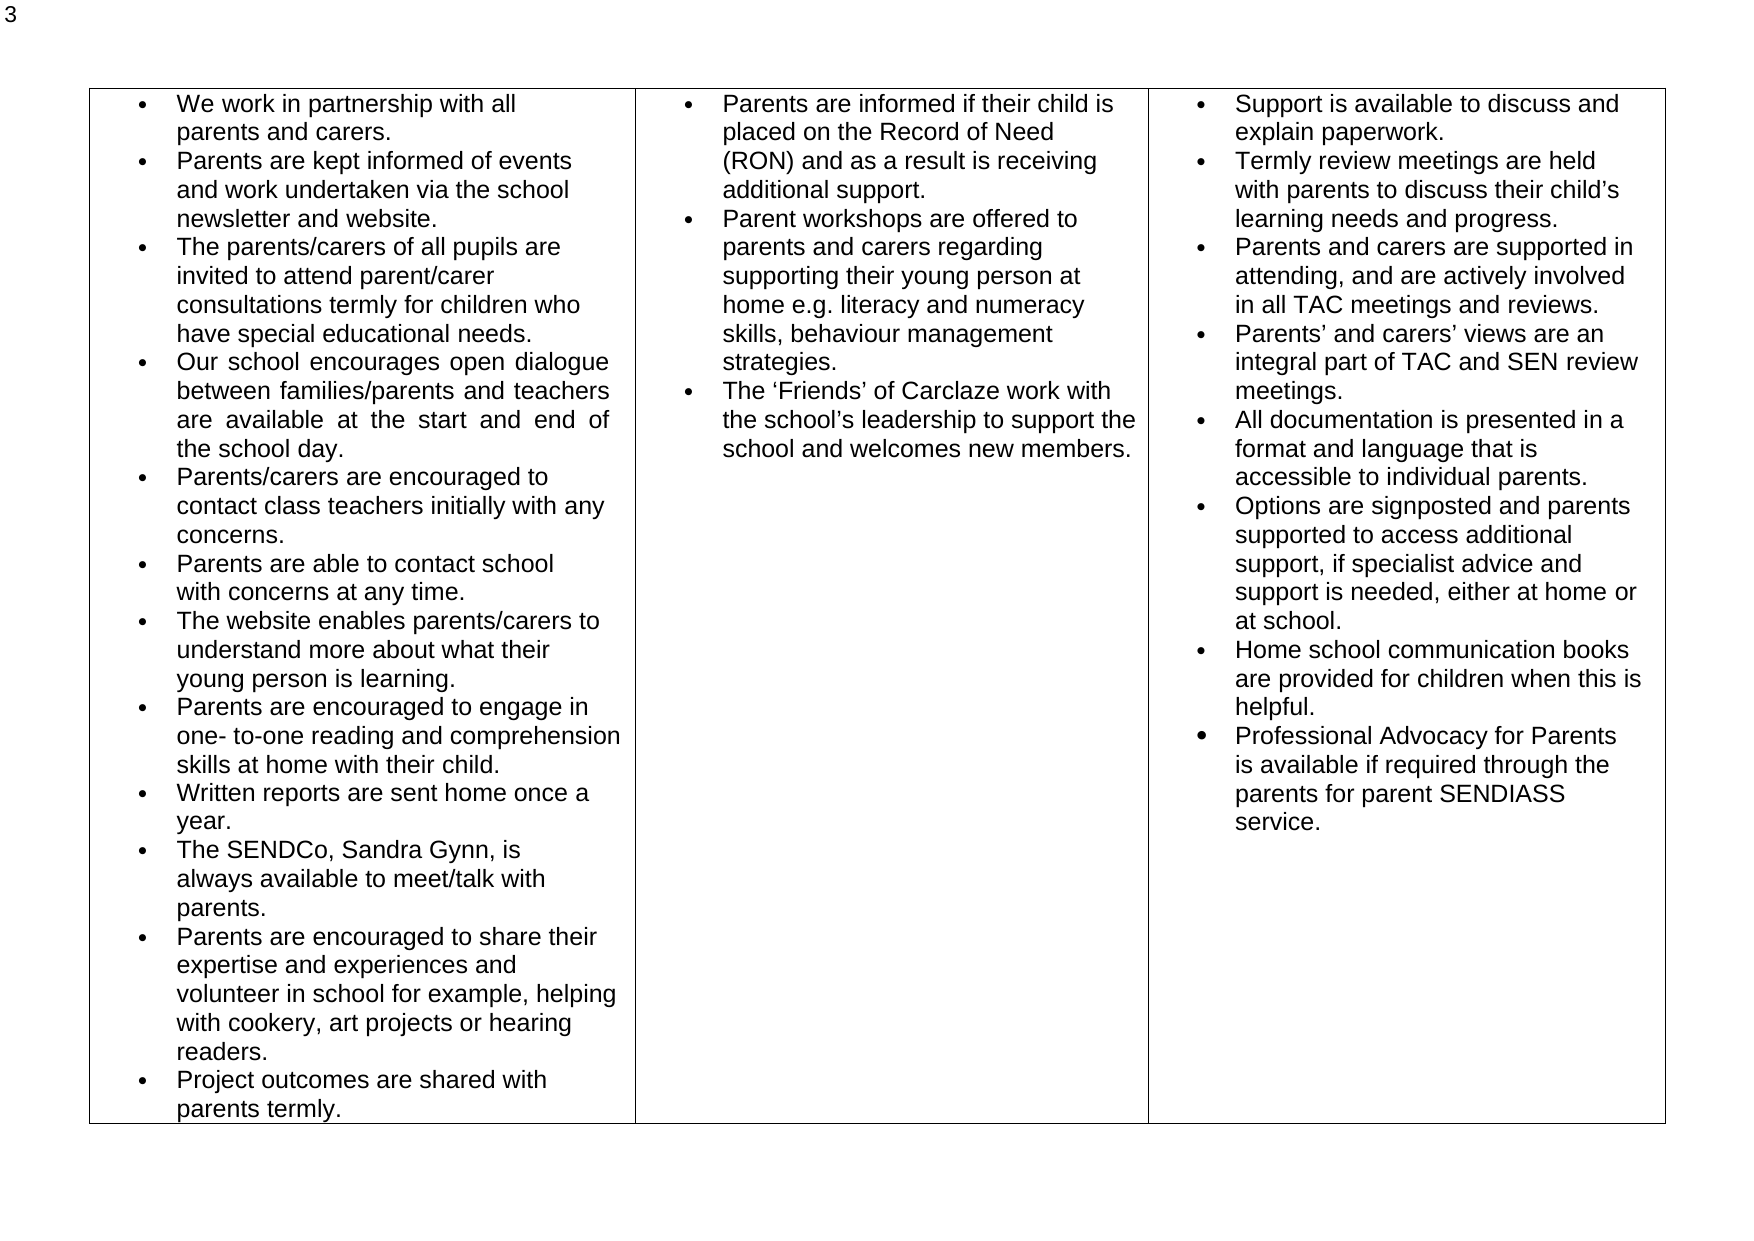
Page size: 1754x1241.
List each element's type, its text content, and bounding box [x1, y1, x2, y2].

table_header Parents are informed if their child is placed on the Record of Need (RON) and as a result is receiving additional support. Parent workshops are offered to parents and carers regarding supporting their young person at home e.g. literacy and numeracy skills, behaviour management strategies. The ‘Friends’ of Carclaze work with the school’s leadership to support the school and welcomes new members. [636, 89, 1148, 1123]
table_header Support is available to discuss and explain paperwork. Termly review meetings are held with parents to discuss their child’s learning needs and progress. Parents and carers are supported in attending, and are actively involved in all TAC meetings and reviews. Parents’ and carers’ views are an integral part of TAC and SEN review meetings. All documentation is presented in a format and language that is accessible to individual parents. Options are signposted and parents supported to access additional support, if specialist advice and support is needed, either at home or at school. Home school communication books are provided for children when this is helpful. Professional Advocacy for Parents is available if required through the parents for parent SENDIASS service. [1149, 89, 1665, 1123]
table_header We work in partnership with all parents and carers. Parents are kept informed of events and work undertaken via the school newsletter and website. The parents/carers of all pupils are invited to attend parent/carer consultations termly for children who have special educational needs. Our school encourages open dialogue between families/parents and teachers are available at the start and end of the school day. Parents/carers are encouraged to contact class teachers initially with any concerns. Parents are able to contact school with concerns at any time. The website enables parents/carers to understand more about what their young person is learning. Parents are encouraged to engage in one- to-one reading and comprehension skills at home with their child. Written reports are sent home once a year. The SENDCo, Sandra Gynn, is always available to meet/talk with parents. Parents are encouraged to share their expertise and experiences and volunteer in school for example, helping with cookery, art projects or hearing readers. Project outcomes are shared with parents termly. [90, 89, 635, 1123]
